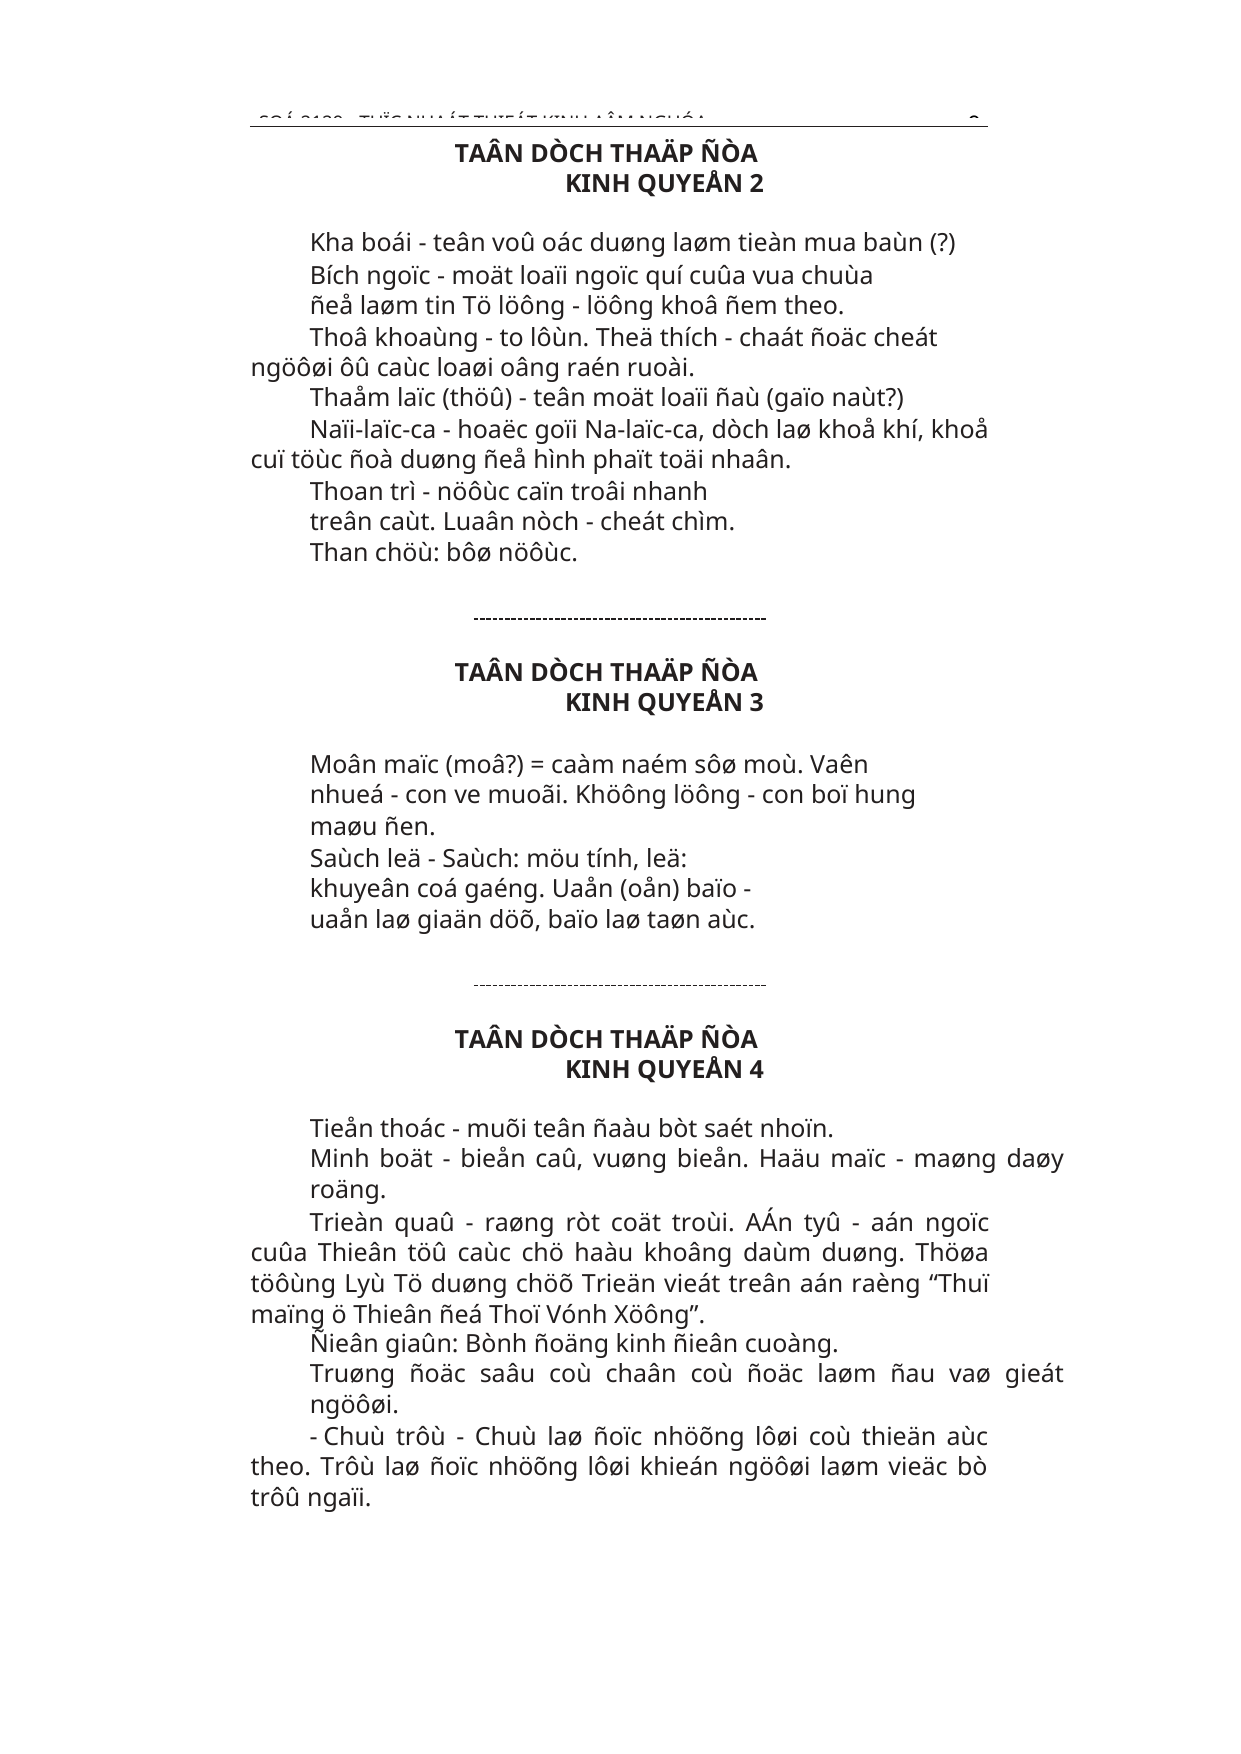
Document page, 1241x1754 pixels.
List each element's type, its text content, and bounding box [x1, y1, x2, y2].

text Trieàn quaû - raøng ròt coät troùi. AÁn tyû - aán ngoïc cuûa Thieân töû caùc chö haàu khoâng daùm duøng. Thöøa töôùng Lyù Tö duøng chöõ Trieän vieát treân aán raèng “Thuï maïng ö Thieân ñeá Thoï Vónh Xöông”. [250, 1206, 990, 1330]
text Saùch leä - Saùch: möu tính, leä: khuyeân coá gaéng. Uaån (oån) baïo - uaån laø giaän döõ, baïo laø taøn aùc. [309, 842, 786, 935]
text Thoâ khoaùng - to lôùn. Theä thích - chaát ñoäc cheát ngöôøi ôû caùc loaøi oâng raén ruoài. [250, 322, 990, 384]
text Thoan trì - nöôùc caïn troâi nhanh treân caùt. Luaân nòch - cheát chìm. Than chöù: bôø nöôùc. [309, 476, 751, 568]
text Bích ngoïc - moät loaïi ngoïc quí cuûa vua chuùa ñeå laøm tin Tö löông - löông khoâ ñem theo. [309, 260, 875, 322]
text Naïi-laïc-ca - hoaëc goïi Na-laïc-ca, dòch laø khoå khí, khoå cuï töùc ñoà duøng ñeå hình phaït toäi nhaân. [250, 413, 990, 476]
subtitle TAÂN DÒCH THAÄP ÑÒA KINH QUYEÅN 3 [454, 657, 788, 718]
subtitle TAÂN DÒCH THAÄP ÑÒA KINH QUYEÅN 4 [454, 1024, 788, 1085]
text Thaåm laïc (thöû) - teân moät loaïi ñaù (gaïo naùt?) [309, 384, 1065, 412]
text Minh boät - bieån caû, vuøng bieån. Haäu maïc - maøng daøy roäng. [309, 1143, 1065, 1205]
text Ñieân giaûn: Bònh ñoäng kinh ñieân cuoàng. [309, 1330, 1065, 1358]
list Chuù trôù - Chuù laø ñoïc nhöõng lôøi coù thieän aùc theo. Trôù laø ñoïc nhöõng lôøi khieán ngöôøi laøm vieäc bò trôû ngaïi. [250, 1421, 988, 1514]
subtitle TAÂN DÒCH THAÄP ÑÒA KINH QUYEÅN 2 [454, 138, 788, 199]
text Truøng ñoäc saâu coù chaân coù ñoäc laøm ñau vaø gieát ngöôøi. [309, 1358, 1065, 1419]
text Kha boái - teân voû oác duøng laøm tieàn mua baùn (?) [309, 226, 1065, 258]
text Tieån thoác - muõi teân ñaàu bòt saét nhoïn. [309, 1112, 1065, 1143]
text Moân maïc (moâ?) = caàm naém sôø moù. Vaên nhueá - con ve muoãi. Khöông löông - con boï hung maøu ñen. [309, 749, 942, 842]
